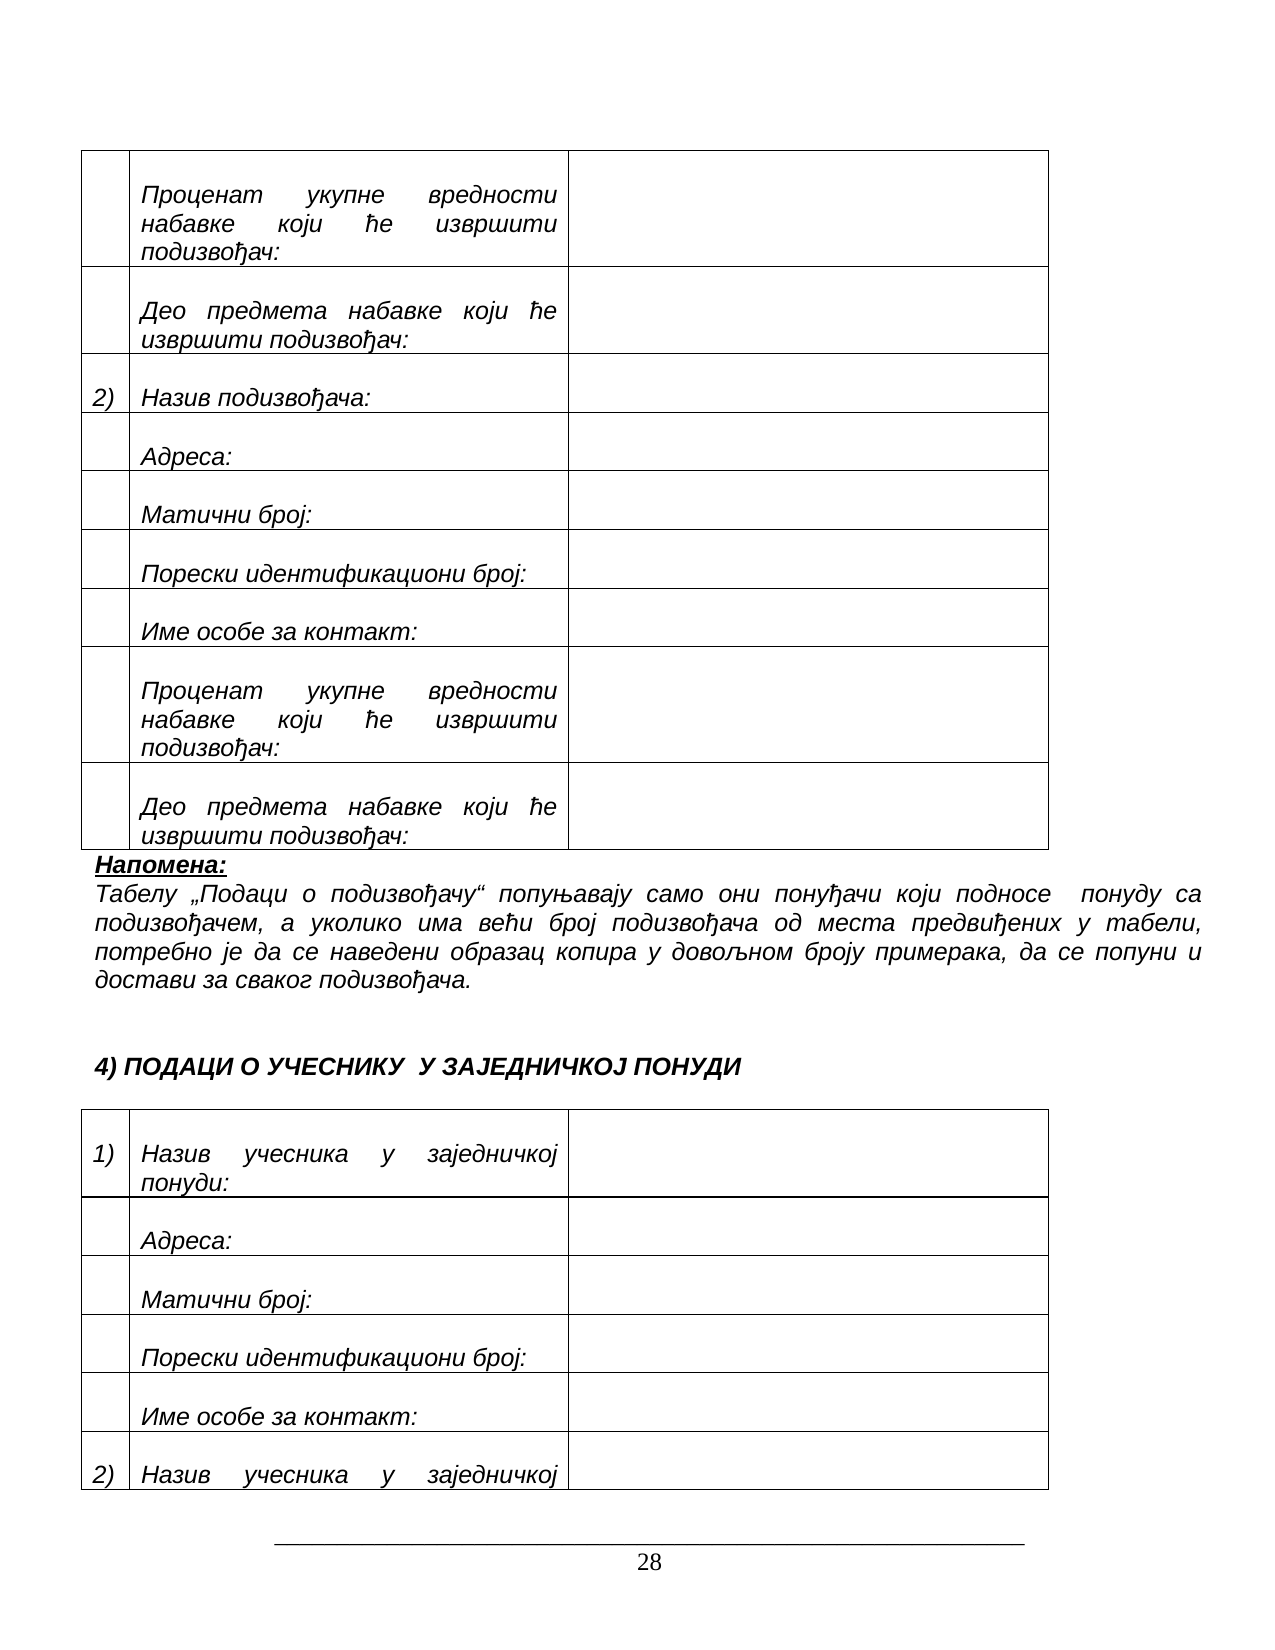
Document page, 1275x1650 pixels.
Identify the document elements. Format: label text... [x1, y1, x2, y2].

table_cell [569, 763, 1048, 849]
table_header [569, 1110, 1048, 1196]
table_header 1) [82, 1110, 129, 1196]
table_cell [82, 413, 129, 470]
table_cell [569, 267, 1048, 353]
table_cell [569, 471, 1048, 529]
table_cell [82, 1373, 129, 1431]
table_cell [569, 413, 1048, 470]
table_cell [130, 1432, 568, 1489]
table_cell 2) [82, 354, 129, 412]
table_cell Део предмета набавке који ће извршити подизвођач: [130, 763, 568, 849]
table_cell [82, 1256, 129, 1313]
table_cell 2) [82, 1432, 129, 1489]
table_cell [569, 1256, 1048, 1313]
table_cell [82, 647, 129, 762]
text Напомена: [94, 850, 1204, 879]
text 4) ПОДАЦИ О УЧЕСНИКУ У ЗАЈЕДНИЧКОЈ ПОНУДИ [94, 1052, 1204, 1080]
table_cell [569, 1432, 1048, 1489]
table_cell [569, 1315, 1048, 1372]
table_cell [569, 1198, 1048, 1255]
table_cell Проценат укупне вредности набавке који ће извршити подизвођач: [130, 151, 568, 266]
table_cell [82, 151, 129, 266]
table_cell Име особе за контакт: [130, 1373, 568, 1431]
table_cell [82, 763, 129, 849]
table_cell Име особе за контакт: [130, 589, 568, 646]
table_cell [569, 151, 1048, 266]
table_cell Порески идентификациони број: [130, 1315, 568, 1372]
table_cell [82, 1198, 129, 1255]
table_cell [569, 530, 1048, 587]
table_cell [82, 267, 129, 353]
table_cell Матични број: [130, 471, 568, 529]
table_cell Проценат укупне вредности набавке који ће извршити подизвођач: [130, 647, 568, 762]
table_cell [569, 1373, 1048, 1431]
table_cell [82, 589, 129, 646]
table_cell [82, 1315, 129, 1372]
table_cell Адреса: [130, 413, 568, 470]
table_cell [569, 354, 1048, 412]
table_cell [569, 647, 1048, 762]
table_cell Адреса: [130, 1198, 568, 1255]
table_header Назив учесника у заједничкој понуди: [130, 1110, 568, 1196]
table_cell Део предмета набавке који ће извршити подизвођач: [130, 267, 568, 353]
table_cell [569, 589, 1048, 646]
table_cell [82, 530, 129, 587]
text Табелу „Подаци о подизвођачу“ попуњавају само они понуђачи који подносе понуду са подизвођачем, а уколико има већи број подизвођача од места предвиђених у табели, потребно је да се наведени образац копира у довољном броју примерака, да се попуни и достави за сваког подизвођача. [94, 879, 1204, 994]
table_cell [82, 471, 129, 529]
table_cell Порески идентификациони број: [130, 530, 568, 587]
table_cell Назив подизвођача: [130, 354, 568, 412]
table_cell Матични број: [130, 1256, 568, 1313]
